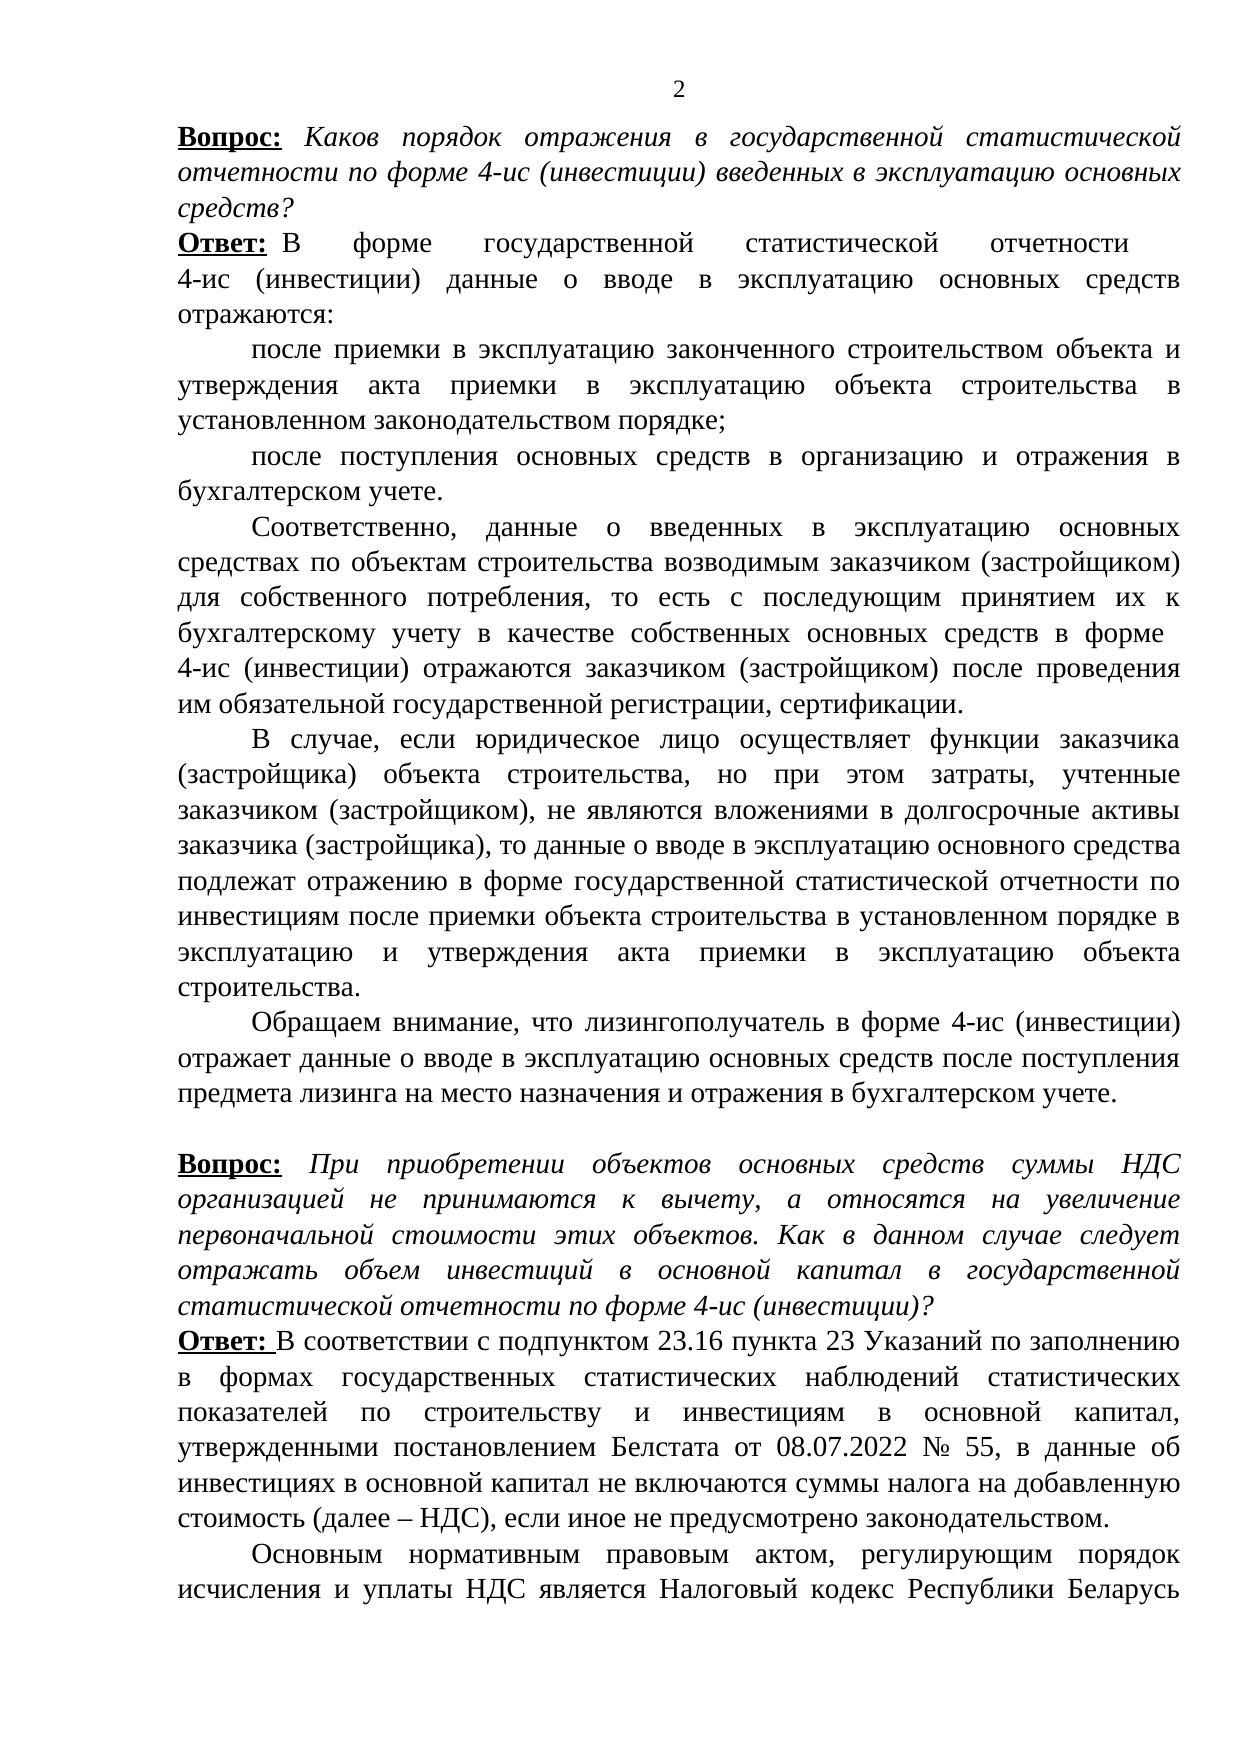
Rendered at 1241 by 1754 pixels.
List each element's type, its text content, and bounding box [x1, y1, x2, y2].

text Соответственно, данные о введенных в эксплуатацию основных средствах по объектам строительства возводимым заказчиком (застройщиком) для собственного потребления, то есть с последующим принятием их к бухгалтерскому учету в качестве собственных основных средств в форме 4-ис (инвестиции) отражаются заказчиком (застройщиком) после проведения им обязательной государственной регистрации, сертификации. [177, 508, 1181, 720]
text Вопрос: Каков порядок отражения в государственной статистической отчетности по форме 4-ис (инвестиции) введенных в эксплуатацию основных средств? [177, 118, 1181, 224]
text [177, 1535, 1181, 1606]
text Ответ: В форме государственной статистической отчетности 4-ис (инвестиции) данные о вводе в эксплуатацию основных средств отражаются: [177, 224, 1181, 331]
text после поступления основных средств в организацию и отражения в бухгалтерском учете. [177, 437, 1181, 508]
text после приемки в эксплуатацию законченного строительством объекта и утверждения акта приемки в эксплуатацию объекта строительства в установленном законодательством порядке; [177, 331, 1181, 437]
text Обращаем внимание, что лизингополучатель в форме 4-ис (инвестиции) отражает данные о вводе в эксплуатацию основных средств после поступления предмета лизинга на место назначения и отражения в бухгалтерском учете. [177, 1003, 1181, 1110]
text Ответ: В соответствии с подпунктом 23.16 пункта 23 Указаний по заполнению в формах государственных статистических наблюдений статистических показателей по строительству и инвестициям в основной капитал, утвержденными постановлением Белстата от 08.07.2022 № 55, в данные об инвестициях в основной капитал не включаются суммы налога на добавленную стоимость (далее – НДС), если иное не предусмотрено законодательством. [177, 1322, 1181, 1535]
text Вопрос: При приобретении объектов основных средств суммы НДС организацией не принимаются к вычету, а относятся на увеличение первоначальной стоимости этих объектов. Как в данном случае следует отражать объем инвестиций в основной капитал в государственной статистической отчетности по форме 4-ис (инвестиции)? [177, 1145, 1181, 1322]
text В случае, если юридическое лицо осуществляет функции заказчика (застройщика) объекта строительства, но при этом затраты, учтенные заказчиком (застройщиком), не являются вложениями в долгосрочные активы заказчика (застройщика), то данные о вводе в эксплуатацию основного средства подлежат отражению в форме государственной статистической отчетности по инвестициям после приемки объекта строительства в установленном порядке в эксплуатацию и утверждения акта приемки в эксплуатацию объекта строительства. [177, 720, 1181, 1003]
